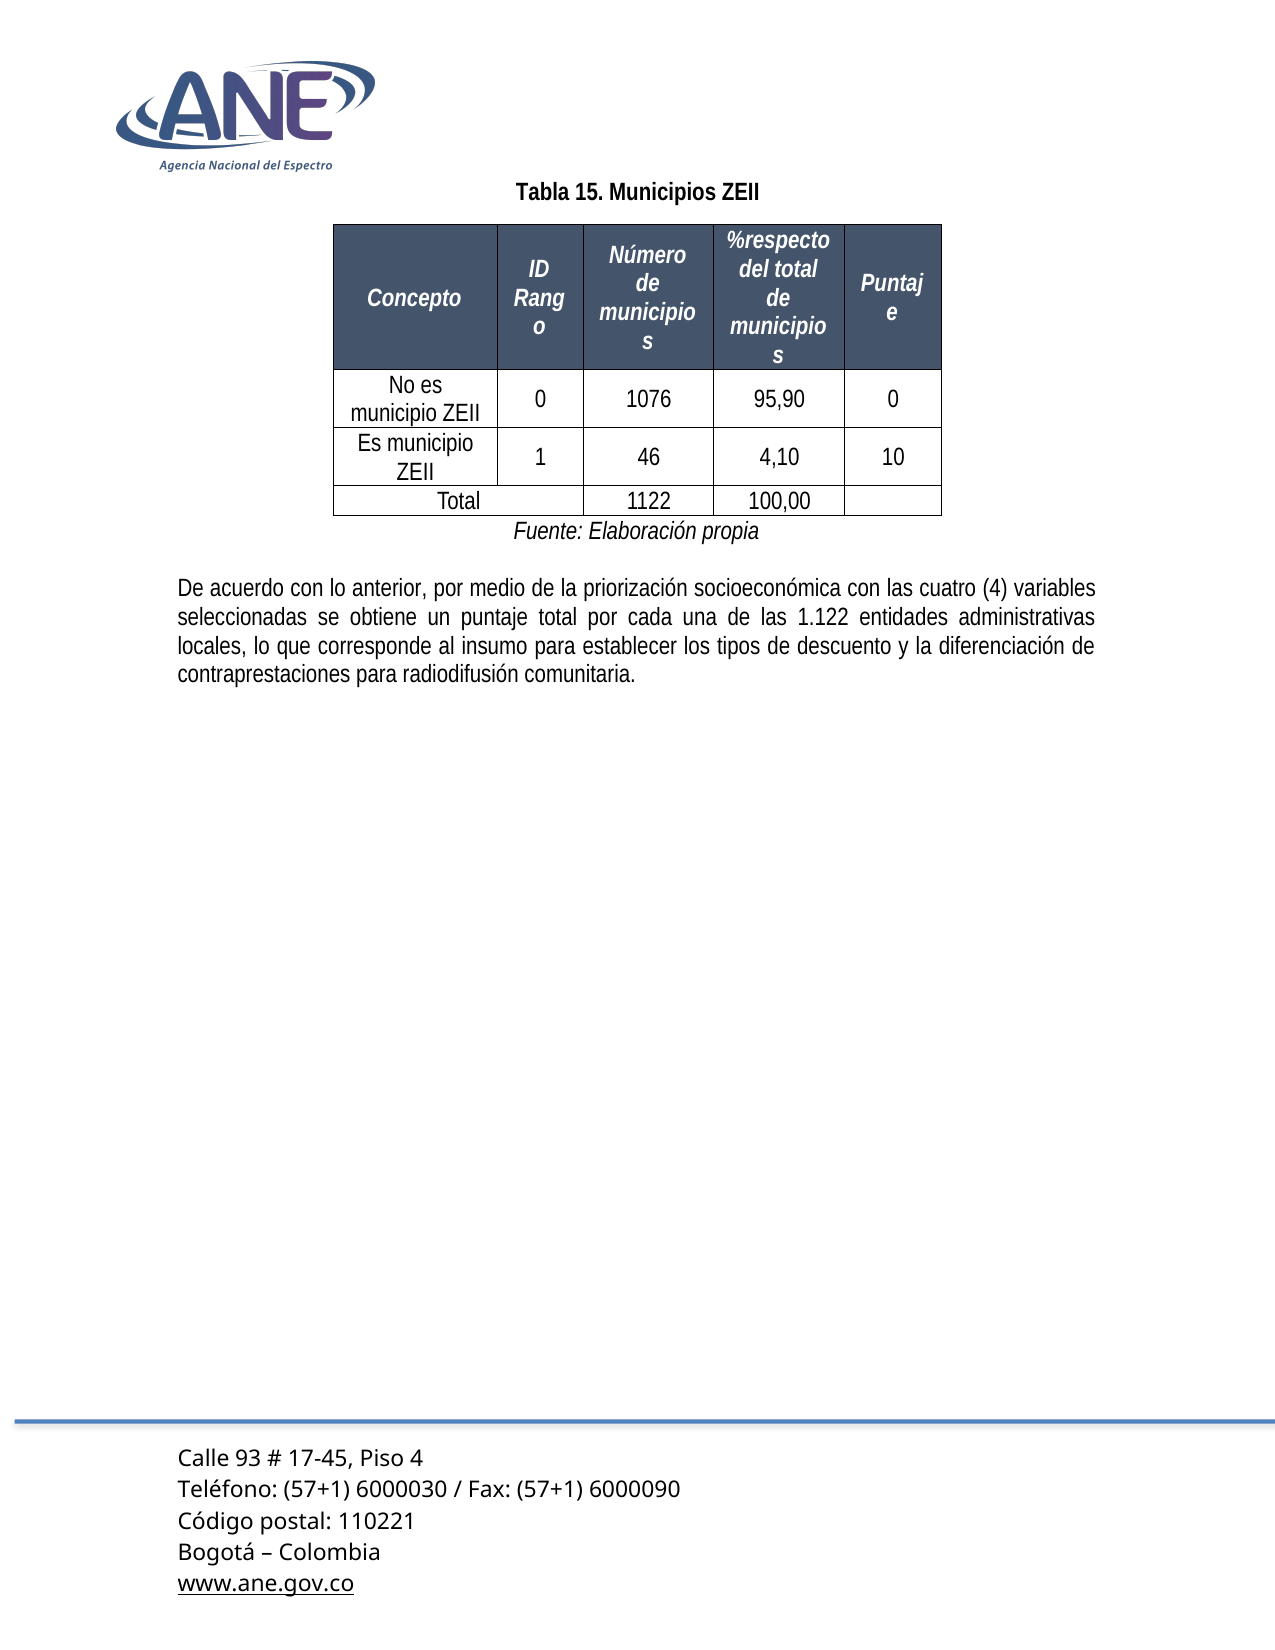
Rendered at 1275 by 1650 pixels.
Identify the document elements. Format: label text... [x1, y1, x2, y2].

table_header Concepto [334, 225, 497, 369]
table_cell 10 [845, 428, 941, 485]
table_header Puntaje [845, 225, 941, 369]
text Fuente: Elaboración propia [177, 516, 1098, 545]
table_header Número de municipios [584, 225, 713, 369]
table_cell 95,90 [714, 370, 844, 427]
table_cell 1076 [584, 370, 713, 427]
table_cell 0 [498, 370, 583, 427]
table_cell 1122 [584, 486, 713, 515]
table_cell 100,00 [714, 486, 844, 515]
table_cell 46 [584, 428, 713, 485]
table_cell 0 [845, 370, 941, 427]
table_cell 4,10 [714, 428, 844, 485]
table_cell 1 [498, 428, 583, 485]
table_header %respecto del total de municipios [714, 225, 844, 369]
table_header ID Rango [498, 225, 583, 369]
text De acuerdo con lo anterior, por medio de la priorización socioeconómica con las cuatro (4) variables seleccionadas se obtiene un puntaje total por cada una de las 1.122 entidades administrativas locales, lo que corresponde al insumo para establecer los tipos de descuento y la diferenciación de contraprestaciones para radiodifusión comunitaria. [177, 573, 1098, 688]
table_cell Total [334, 486, 583, 515]
picture [116, 61, 375, 172]
table_cell [845, 486, 941, 515]
table_cell Es municipio ZEII [334, 428, 497, 485]
table_cell No es municipio ZEII [334, 370, 497, 427]
